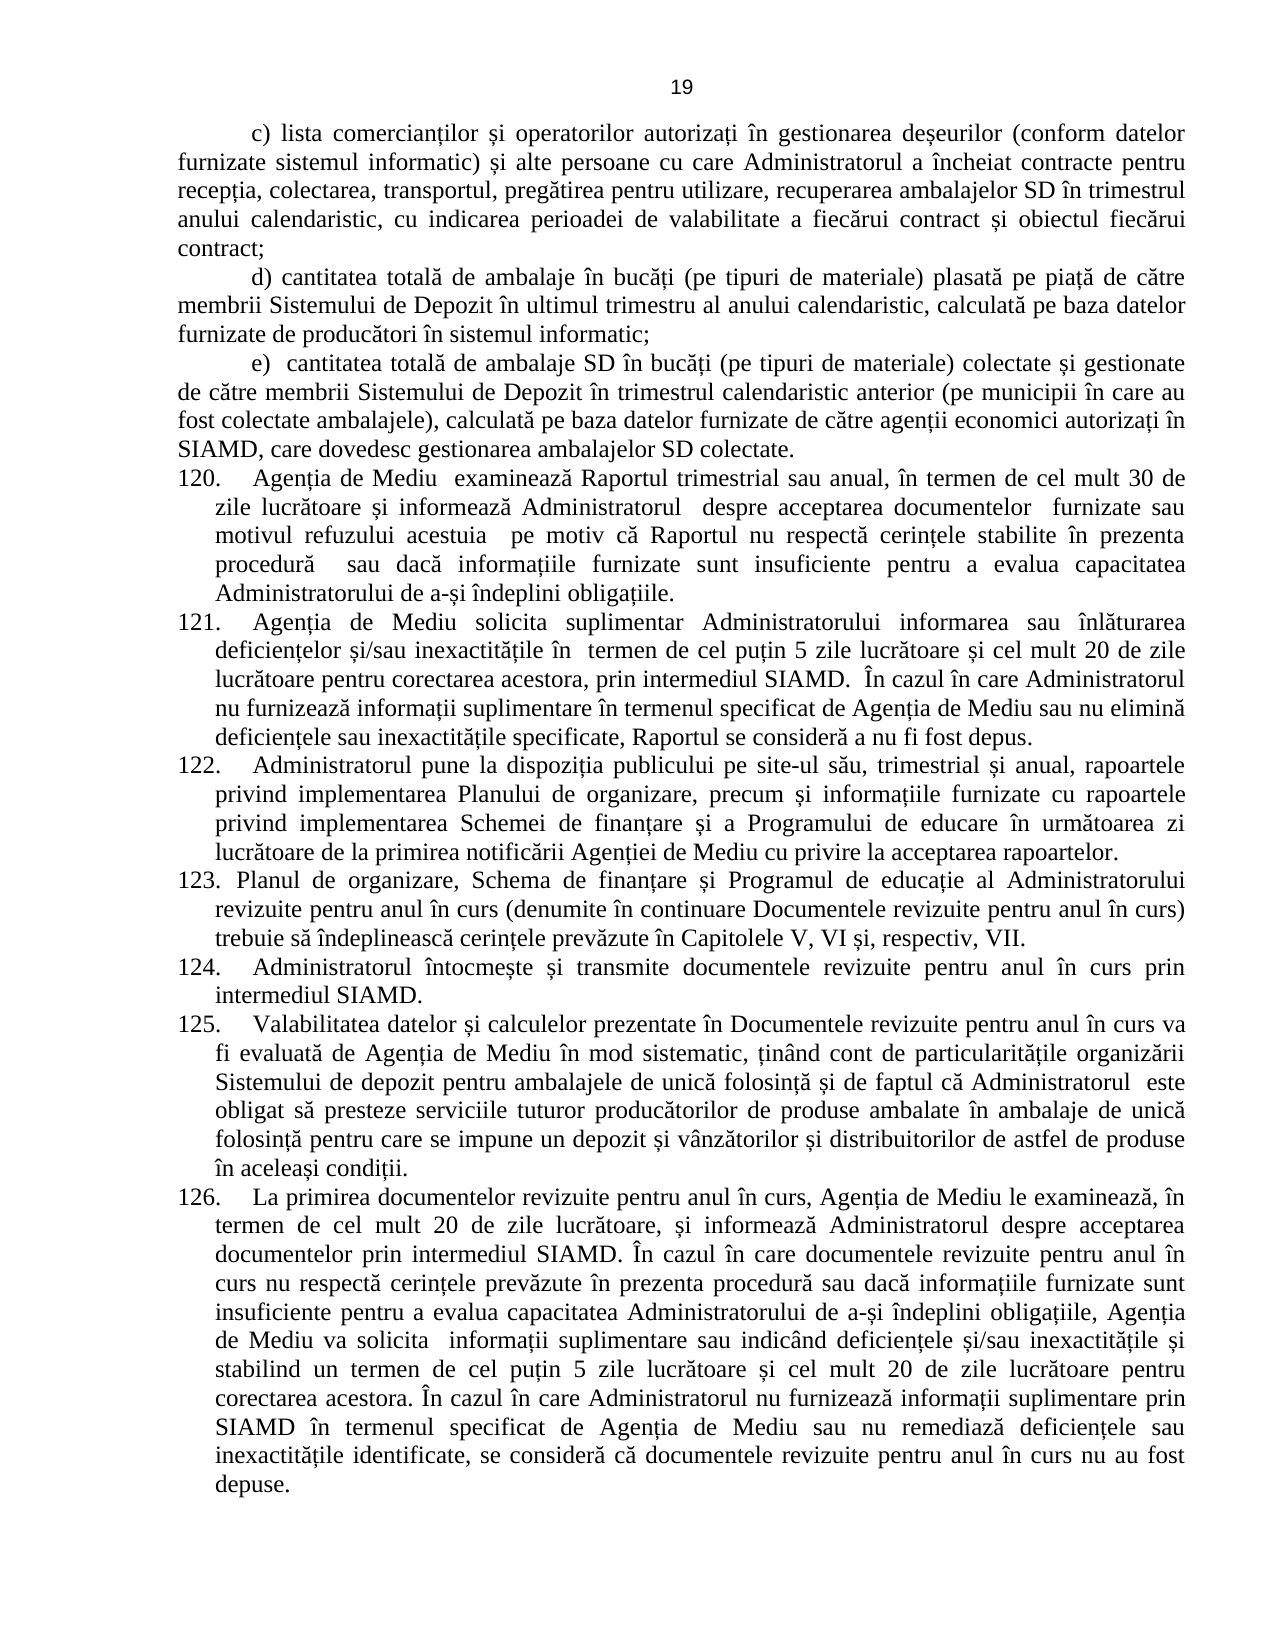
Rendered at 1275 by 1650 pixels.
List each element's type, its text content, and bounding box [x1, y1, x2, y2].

text c) lista comercianților și operatorilor autorizați în gestionarea deșeurilor (conform datelor furnizate sistemul informatic) și alte persoane cu care Administratorul a încheiat contracte pentru recepția, colectarea, transportul, pregătirea pentru utilizare, recuperarea ambalajelor SD în trimestrul anului calendaristic, cu indicarea perioadei de valabilitate a fiecărui contract și obiectul fiecărui contract; [177, 118, 1186, 262]
list Agenția de Mediu solicita suplimentar Administratorului informarea sau înlăturarea deficiențelor și/sau inexactitățile în termen de cel puțin 5 zile lucrătoare și cel mult 20 de zile lucrătoare pentru corectarea acestora, prin intermediul SIAMD. În cazul în care Administratorul nu furnizează informații suplimentare în termenul specificat de Agenția de Mediu sau nu elimină deficiențele sau inexactitățile specificate, Raportul se consideră a nu fi fost depus. [177, 607, 1186, 751]
list Administratorul întocmește și transmite documentele revizuite pentru anul în curs prin intermediul SIAMD. [177, 952, 1186, 1009]
list Planul de organizare, Schema de finanțare și Programul de educație al Administratorului revizuite pentru anul în curs (denumite în continuare Documentele revizuite pentru anul în curs) trebuie să îndeplinească cerințele prevăzute în Capitolele V, VI și, respectiv, VII. [177, 866, 1186, 952]
list La primirea documentelor revizuite pentru anul în curs, Agenția de Mediu le examinează, în termen de cel mult 20 de zile lucrătoare, și informează Administratorul despre acceptarea documentelor prin intermediul SIAMD. În cazul în care documentele revizuite pentru anul în curs nu respectă cerințele prevăzute în prezenta procedură sau dacă informațiile furnizate sunt insuficiente pentru a evalua capacitatea Administratorului de a-și îndeplini obligațiile, Agenția de Mediu va solicita informații suplimentare sau indicând deficiențele și/sau inexactitățile și stabilind un termen de cel puțin 5 zile lucrătoare și cel mult 20 de zile lucrătoare pentru corectarea acestora. În cazul în care Administratorul nu furnizează informații suplimentare prin SIAMD în termenul specificat de Agenția de Mediu sau nu remediază deficiențele sau inexactitățile identificate, se consideră că documentele revizuite pentru anul în curs nu au fost depuse. [177, 1182, 1186, 1498]
list Valabilitatea datelor și calculelor prezentate în Documentele revizuite pentru anul în curs va fi evaluată de Agenția de Mediu în mod sistematic, ținând cont de particularitățile organizării Sistemului de depozit pentru ambalajele de unică folosință și de faptul că Administratorul este obligat să presteze serviciile tuturor producătorilor de produse ambalate în ambalaje de unică folosință pentru care se impune un depozit și vânzătorilor și distribuitorilor de astfel de produse în aceleași condiții. [177, 1009, 1186, 1182]
list Administratorul pune la dispoziția publicului pe site-ul său, trimestrial și anual, rapoartele privind implementarea Planului de organizare, precum și informațiile furnizate cu rapoartele privind implementarea Schemei de finanțare și a Programului de educare în următoarea zi lucrătoare de la primirea notificării Agenției de Mediu cu privire la acceptarea rapoartelor. [177, 751, 1186, 866]
text e) cantitatea totală de ambalaje SD în bucăți (pe tipuri de materiale) colectate și gestionate de către membrii Sistemului de Depozit în trimestrul calendaristic anterior (pe municipii în care au fost colectate ambalajele), calculată pe baza datelor furnizate de către agenții economici autorizați în SIAMD, care dovedesc gestionarea ambalajelor SD colectate. [177, 348, 1186, 463]
list Agenția de Mediu examinează Raportul trimestrial sau anual, în termen de cel mult 30 de zile lucrătoare și informează Administratorul despre acceptarea documentelor furnizate sau motivul refuzului acestuia pe motiv că Raportul nu respectă cerințele stabilite în prezenta procedură sau dacă informațiile furnizate sunt insuficiente pentru a evalua capacitatea Administratorului de a-și îndeplini obligațiile. [177, 463, 1186, 607]
text d) cantitatea totală de ambalaje în bucăți (pe tipuri de materiale) plasată pe piață de către membrii Sistemului de Depozit în ultimul trimestru al anului calendaristic, calculată pe baza datelor furnizate de producători în sistemul informatic; [177, 262, 1186, 348]
